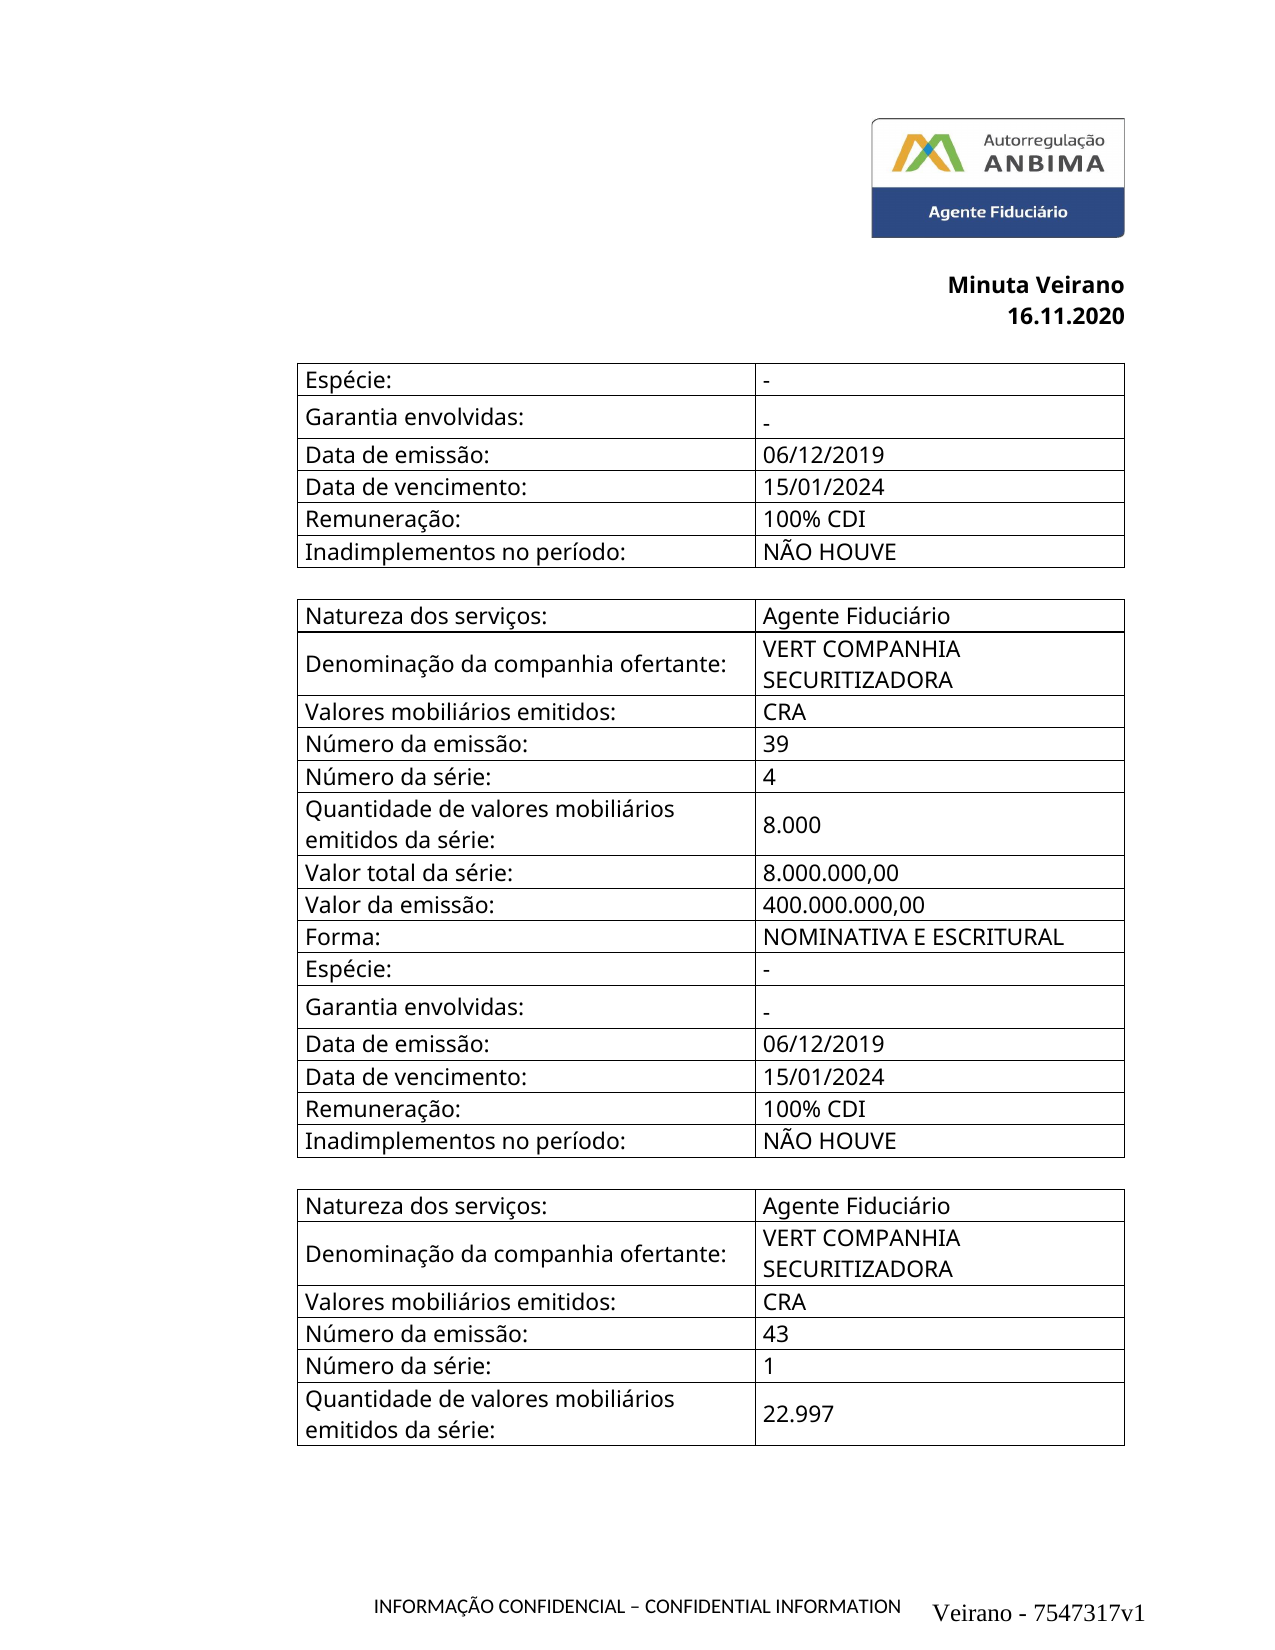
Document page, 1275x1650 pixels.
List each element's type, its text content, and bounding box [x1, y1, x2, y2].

table_cell 06/12/2019 [756, 439, 1124, 470]
table_cell NOMINATIVA E ESCRITURAL [756, 921, 1124, 952]
table_cell Número da emissão: [298, 1318, 755, 1349]
table_cell 8.000.000,00 [756, 856, 1124, 888]
table_cell 15/01/2024 [756, 471, 1124, 502]
table_cell Garantia envolvidas: [298, 986, 755, 1027]
table_cell NÃO HOUVE [756, 1125, 1124, 1157]
table_cell Espécie: [298, 953, 755, 984]
table_cell Número da série: [298, 1350, 755, 1382]
table_cell - [756, 953, 1124, 984]
table_cell Data de emissão: [298, 1029, 755, 1060]
picture [871, 118, 1125, 238]
table_cell Data de vencimento: [298, 471, 755, 502]
table_cell 100% CDI [756, 503, 1124, 534]
table_cell VERT COMPANHIA SECURITIZADORA [756, 1222, 1124, 1285]
table_cell Remuneração: [298, 503, 755, 534]
table_cell 8.000 [756, 793, 1124, 855]
table_cell VERT COMPANHIA SECURITIZADORA [756, 633, 1124, 695]
table_cell 400.000.000,00 [756, 889, 1124, 920]
table_header Agente Fiduciário [756, 600, 1124, 631]
table_cell Espécie: [298, 364, 755, 395]
table_cell Data de vencimento: [298, 1061, 755, 1092]
table_cell Valores mobiliários emitidos: [298, 1286, 755, 1317]
table_cell 43 [756, 1318, 1124, 1349]
table_cell 1 [756, 1350, 1124, 1382]
table_cell 22.997 [756, 1383, 1124, 1445]
table_cell Denominação da companhia ofertante: [298, 1222, 755, 1285]
table_cell 15/01/2024 [756, 1061, 1124, 1092]
table_cell Número da emissão: [298, 728, 755, 759]
table_cell Remuneração: [298, 1093, 755, 1124]
table_cell CRA [756, 696, 1124, 727]
table_cell CRA [756, 1286, 1124, 1317]
table_cell Data de emissão: [298, 439, 755, 470]
table_cell 06/12/2019 [756, 1029, 1124, 1060]
table_cell Valores mobiliários emitidos: [298, 696, 755, 727]
table_header Natureza dos serviços: [298, 1190, 755, 1221]
table_cell - [756, 364, 1124, 395]
table_cell 4 [756, 761, 1124, 792]
table_header Natureza dos serviços: [298, 600, 755, 631]
table_cell Denominação da companhia ofertante: [298, 633, 755, 695]
table_cell 100% CDI [756, 1093, 1124, 1124]
table_cell - [756, 396, 1124, 438]
table_cell Valor total da série: [298, 856, 755, 888]
table_cell Valor da emissão: [298, 889, 755, 920]
table_cell Número da série: [298, 761, 755, 792]
table_cell - [756, 986, 1124, 1027]
table_cell Inadimplementos no período: [298, 536, 755, 567]
table_cell Quantidade de valores mobiliários emitidos da série: [298, 793, 755, 855]
table_cell Quantidade de valores mobiliários emitidos da série: [298, 1383, 755, 1445]
table_cell NÃO HOUVE [756, 536, 1124, 567]
table_cell Inadimplementos no período: [298, 1125, 755, 1157]
table_header Agente Fiduciário [756, 1190, 1124, 1221]
table_cell Forma: [298, 921, 755, 952]
table_cell 39 [756, 728, 1124, 759]
table_cell Garantia envolvidas: [298, 396, 755, 438]
